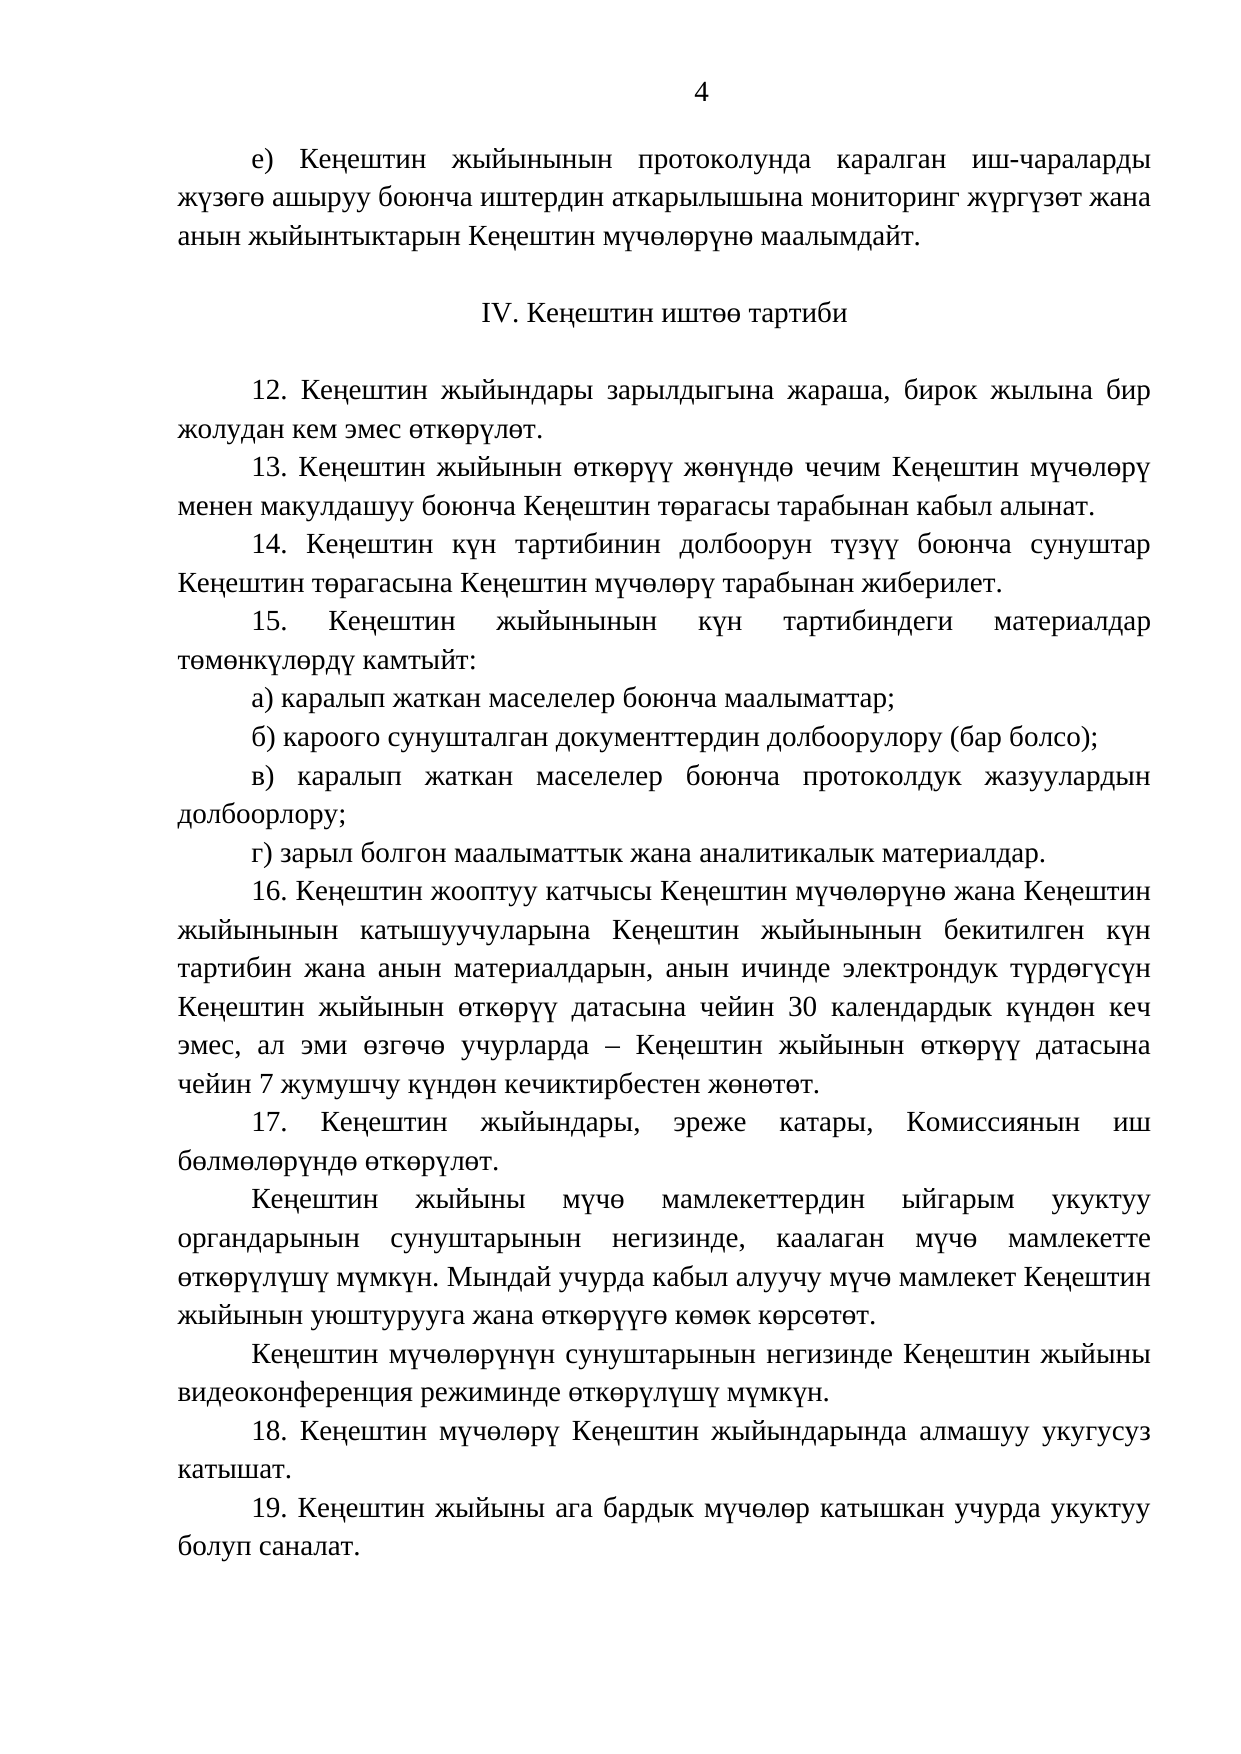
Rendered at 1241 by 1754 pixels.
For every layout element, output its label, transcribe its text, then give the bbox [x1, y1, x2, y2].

text б) кароого сунушталган документтердин долбоорулору (бар болсо); [177, 719, 1152, 753]
text г) зарыл болгон маалыматтык жана аналитикалык материалдар. [177, 835, 1152, 868]
text IV. Кеңештин иштөө тартиби [177, 295, 1152, 329]
text Кеңештин жыйыны мүчө мамлекеттердин ыйгарым укуктуу органдарынын сунуштарынын негизинде, каалаган мүчө мамлекетте өткөрүлүшү мүмкүн. Мындай учурда кабыл алуучу мүчө мамлекет Кеңештин жыйынын уюштурууга жана өткөрүүгө көмөк көрсөтөт. [177, 1182, 1152, 1331]
text 13. Кеңештин жыйынын өткөрүү жөнүндө чечим Кеңештин мүчөлөрү менен макулдашуу боюнча Кеңештин төрагасы тарабынан кабыл алынат. [177, 449, 1152, 521]
text Кеңештин мүчөлөрүнүн сунуштарынын негизинде Кеңештин жыйыны видеоконференция режиминде өткөрүлүшү мүмкүн. [177, 1336, 1152, 1408]
text 12. Кеңештин жыйындары зарылдыгына жараша, бирок жылына бир жолудан кем эмес өткөрүлөт. [177, 372, 1152, 444]
text 15. Кеңештин жыйынынын күн тартибиндеги материалдар төмөнкүлөрдү камтыйт: [177, 603, 1152, 676]
text 16. Кеңештин жооптуу катчысы Кеңештин мүчөлөрүнө жана Кеңештин жыйынынын катышуучуларына Кеңештин жыйынынын бекитилген күн тартибин жана анын материалдарын, анын ичинде электрондук түрдөгүсүн Кеңештин жыйынын өткөрүү датасына чейин 30 календардык күндөн кеч эмес, ал эми өзгөчө учурларда – Кеңештин жыйынын өткөрүү датасына чейин 7 жумушчу күндөн кечиктирбестен жөнөтөт. [177, 873, 1152, 1099]
text в) каралып жаткан маселелер боюнча протоколдук жазуулардын долбоорлору; [177, 758, 1152, 830]
text 19. Кеңештин жыйыны ага бардык мүчөлөр катышкан учурда укуктуу болуп саналат. [177, 1490, 1152, 1562]
text 14. Кеңештин күн тартибинин долбоорун түзүү боюнча сунуштар Кеңештин төрагасына Кеңештин мүчөлөрү тарабынан жиберилет. [177, 526, 1152, 598]
text а) каралып жаткан маселелер боюнча маалыматтар; [177, 681, 1152, 714]
text 18. Кеңештин мүчөлөрү Кеңештин жыйындарында алмашуу укугусуз катышат. [177, 1413, 1152, 1485]
text 17. Кеңештин жыйындары, эреже катары, Комиссиянын иш бөлмөлөрүндө өткөрүлөт. [177, 1104, 1152, 1177]
text е) Кеңештин жыйынынын протоколунда каралган иш-чараларды жүзөгө ашыруу боюнча иштердин аткарылышына мониторинг жүргүзөт жана анын жыйынтыктарын Кеңештин мүчөлөрүнө маалымдайт. [177, 141, 1152, 252]
